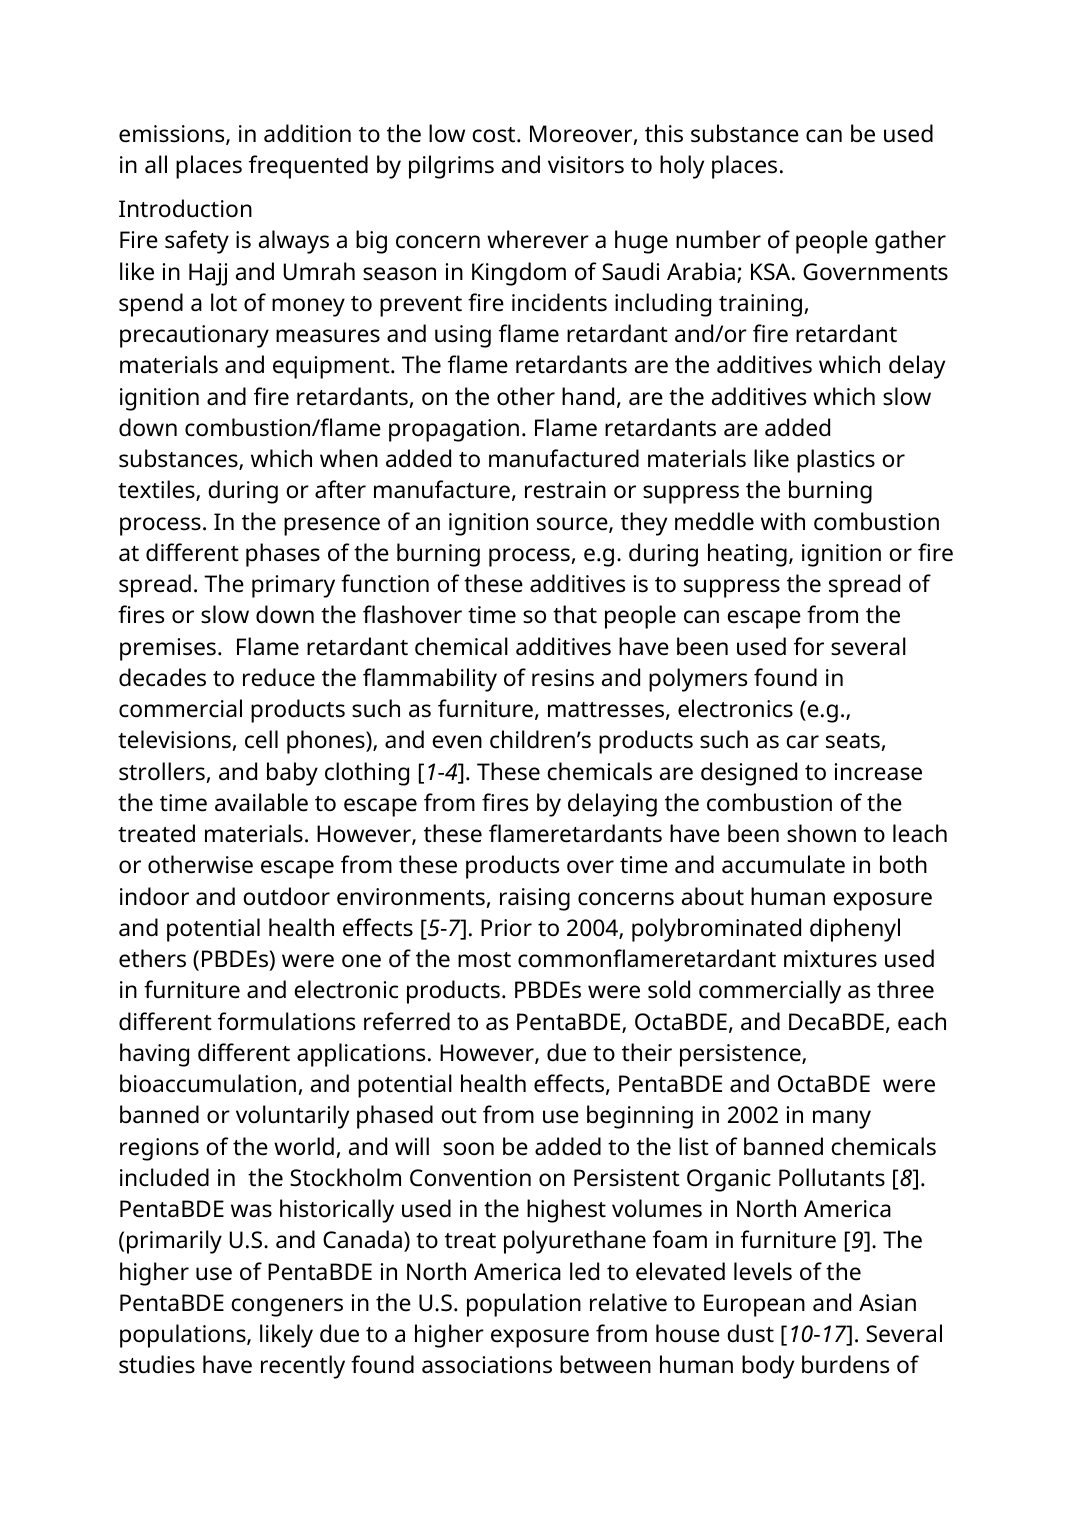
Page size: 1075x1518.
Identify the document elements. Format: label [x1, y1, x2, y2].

text [118, 118, 957, 181]
